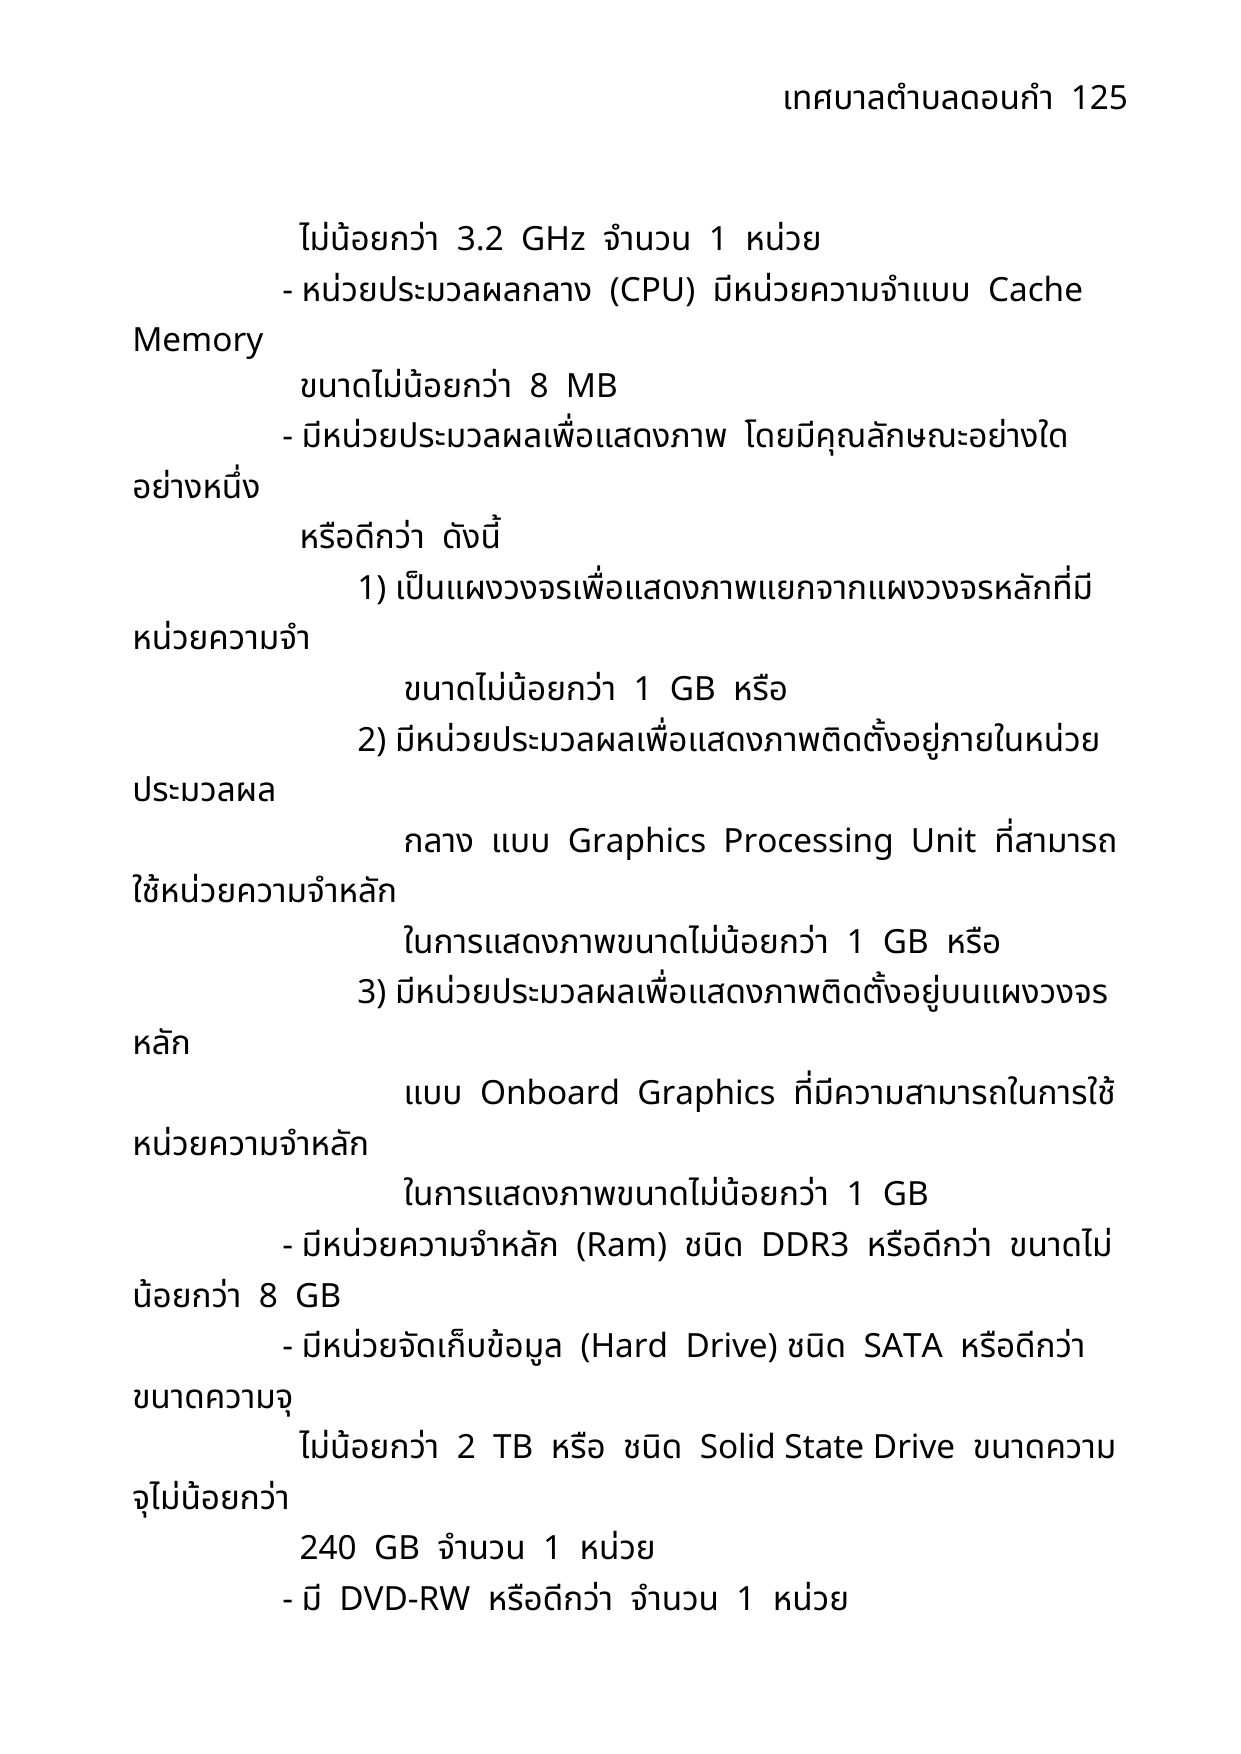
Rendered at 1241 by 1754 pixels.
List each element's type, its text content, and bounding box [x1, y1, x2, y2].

text 2) มีหน่วยประมวลผลเพื่อแสดงภาพติดตั้งอยู่ภายในหน่วยประมวลผล [132, 715, 1128, 816]
text ขนาดไม่น้อยกว่า 1 GB หรือ [132, 665, 1128, 715]
text ในการแสดงภาพขนาดไม่น้อยกว่า 1 GB หรือ [132, 917, 1128, 968]
text ไม่น้อยกว่า 2 TB หรือ ชนิด Solid State Drive ขนาดความจุไม่น้อยกว่า [132, 1423, 1128, 1524]
text แบบ Onboard Graphics ที่มีความสามารถในการใช้หน่วยความจำหลัก [132, 1069, 1128, 1170]
text หรือดีกว่า ดังนี้ [132, 513, 1128, 564]
text ไม่น้อยกว่า 3.2 GHz จำนวน 1 หน่วย [132, 215, 1128, 266]
text 1) เป็นแผงวงจรเพื่อแสดงภาพแยกจากแผงวงจรหลักที่มีหน่วยความจำ [132, 564, 1128, 665]
text - มีหน่วยประมวลผลเพื่อแสดงภาพ โดยมีคุณลักษณะอย่างใดอย่างหนึ่ง [132, 412, 1128, 513]
text - หน่วยประมวลผลกลาง (CPU) มีหน่วยความจำแบบ Cache Memory [132, 266, 1128, 362]
text - มีหน่วยความจำหลัก (Ram) ชนิด DDR3 หรือดีกว่า ขนาดไม่น้อยกว่า 8 GB [132, 1221, 1128, 1322]
text ในการแสดงภาพขนาดไม่น้อยกว่า 1 GB [132, 1170, 1128, 1221]
text ขนาดไม่น้อยกว่า 8 MB [132, 362, 1128, 412]
text - มี DVD-RW หรือดีกว่า จำนวน 1 หน่วย [132, 1575, 1128, 1625]
text 3) มีหน่วยประมวลผลเพื่อแสดงภาพติดตั้งอยู่บนแผงวงจรหลัก [132, 968, 1128, 1069]
text - มีหน่วยจัดเก็บข้อมูล (Hard Drive) ชนิด SATA หรือดีกว่า ขนาดความจุ [132, 1322, 1128, 1423]
text กลาง แบบ Graphics Processing Unit ที่สามารถใช้หน่วยความจำหลัก [132, 816, 1128, 917]
text 240 GB จำนวน 1 หน่วย [132, 1524, 1128, 1575]
